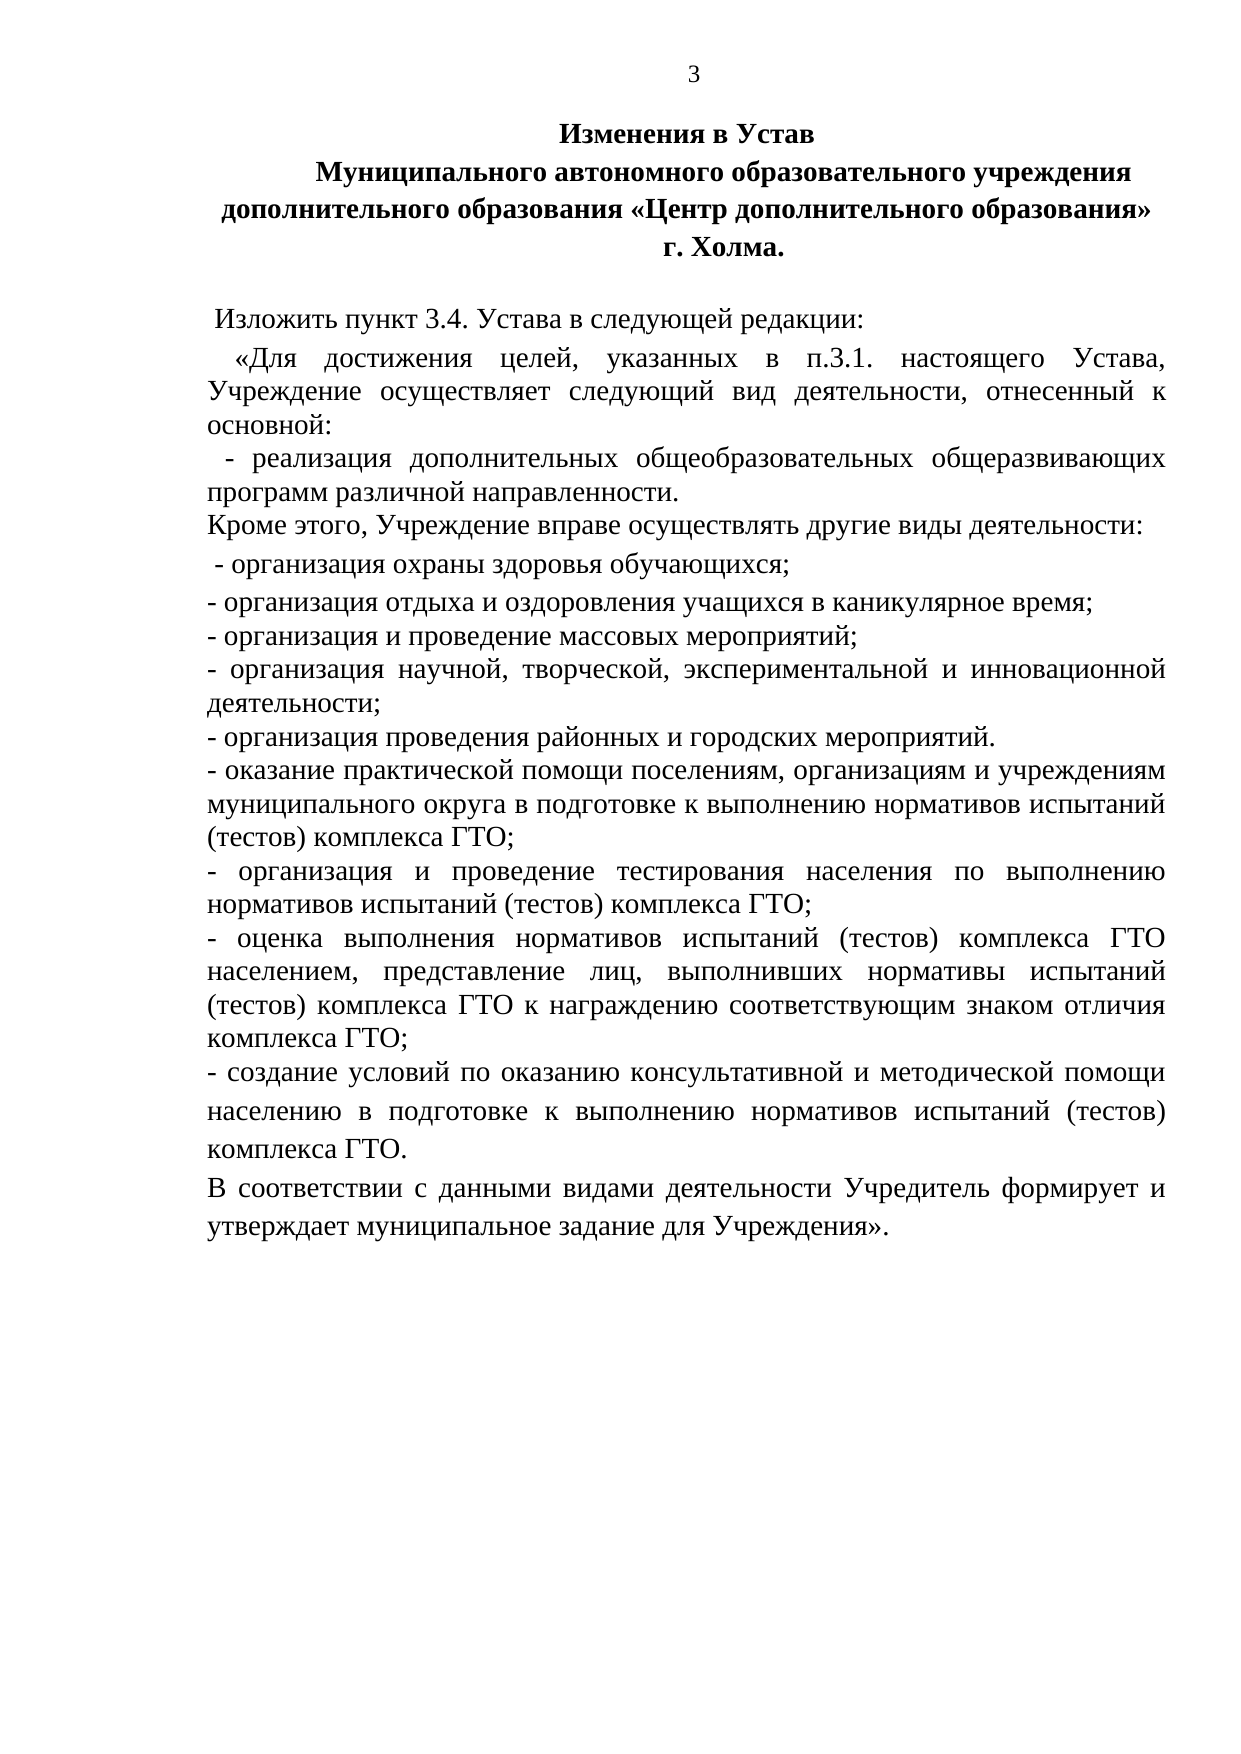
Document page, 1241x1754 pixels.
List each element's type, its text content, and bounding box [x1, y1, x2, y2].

text г. Холма. [207, 225, 1167, 263]
text Изменения в Устав [207, 117, 1167, 150]
text «Для достижения целей, указанных в п.3.1. настоящего Устава, Учреждение осуществляет следующий вид деятельности, отнесенный к основной: [207, 340, 1167, 440]
text - организация проведения районных и городских мероприятий. [207, 719, 1167, 752]
text - оценка выполнения нормативов испытаний (тестов) комплекса ГТО населением, представление лиц, выполнивших нормативы испытаний (тестов) комплекса ГТО к награждению соответствующим знаком отличия комплекса ГТО; [207, 920, 1167, 1054]
text Изложить пункт 3.4. Устава в следующей редакции: [207, 301, 1167, 335]
text - организация и проведение тестирования населения по выполнению нормативов испытаний (тестов) комплекса ГТО; [207, 853, 1167, 920]
text - реализация дополнительных общеобразовательных общеразвивающих программ различной направленности. [207, 440, 1167, 507]
text - организация охраны здоровья обучающихся; [207, 546, 1167, 579]
text - оказание практической помощи поселениям, организациям и учреждениям муниципального округа в подготовке к выполнению нормативов испытаний (тестов) комплекса ГТО; [207, 752, 1167, 853]
text - организация научной, творческой, экспериментальной и инновационной деятельности; [207, 652, 1167, 719]
text Муниципального автономного образовательного учреждения дополнительного образования «Центр дополнительного образования» [207, 150, 1167, 225]
text В соответствии с данными видами деятельности Учредитель формирует и утверждает муниципальное задание для Учреждения». [207, 1170, 1167, 1242]
text - создание условий по оказанию консультативной и методической помощи населению в подготовке к выполнению нормативов испытаний (тестов) комплекса ГТО. [207, 1054, 1167, 1165]
text - организация и проведение массовых мероприятий; [207, 618, 1167, 652]
text - организация отдыха и оздоровления учащихся в каникулярное время; [207, 584, 1167, 618]
text Кроме этого, Учреждение вправе осуществлять другие виды деятельности: [207, 507, 1167, 541]
